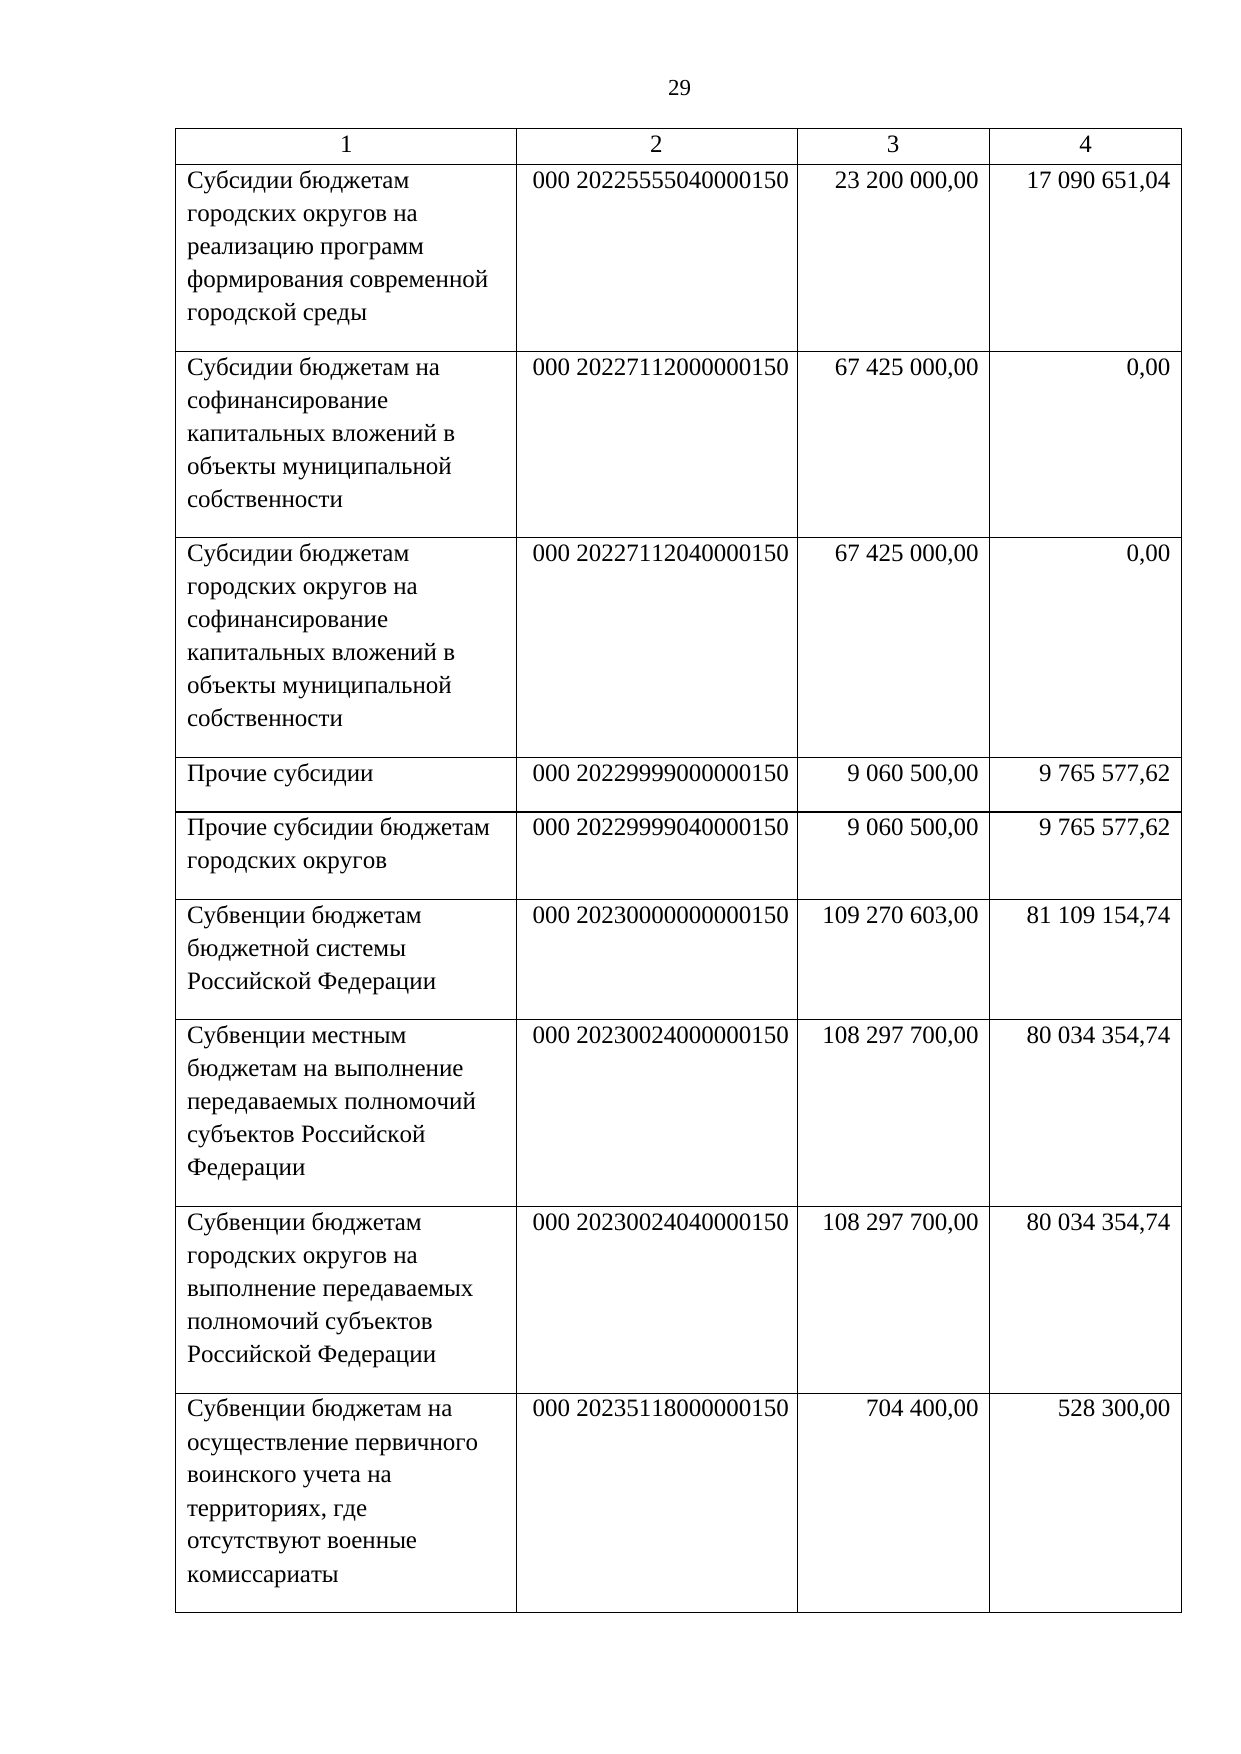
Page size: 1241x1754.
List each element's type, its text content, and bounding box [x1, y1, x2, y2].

table_cell 67 425 000,00 [798, 352, 989, 537]
table_cell Прочие субсидии бюджетам городских округов [176, 813, 516, 899]
table_cell 000 20230024040000150 [517, 1207, 797, 1392]
table_cell 000 20229999040000150 [517, 813, 797, 899]
table_cell 67 425 000,00 [798, 538, 989, 757]
table_cell Субсидии бюджетам городских округов на реализацию программ формирования современной городской среды [176, 165, 516, 351]
table_cell 80 034 354,74 [990, 1207, 1181, 1392]
table_cell 17 090 651,04 [990, 165, 1181, 351]
table_cell 000 20225555040000150 [517, 165, 797, 351]
table_cell 528 300,00 [990, 1394, 1181, 1612]
table_cell 000 20230000000000150 [517, 900, 797, 1019]
table_header 3 [798, 129, 989, 164]
table_cell 108 297 700,00 [798, 1020, 989, 1206]
table_cell Субвенции бюджетам городских округов на выполнение передаваемых полномочий субъектов Российской Федерации [176, 1207, 516, 1392]
table_cell 80 034 354,74 [990, 1020, 1181, 1206]
table_cell 23 200 000,00 [798, 165, 989, 351]
table_cell 000 20235118000000150 [517, 1394, 797, 1612]
table_cell 000 20229999000000150 [517, 758, 797, 811]
table_cell 9 060 500,00 [798, 758, 989, 811]
table_cell 9 060 500,00 [798, 813, 989, 899]
table_cell Субвенции местным бюджетам на выполнение передаваемых полномочий субъектов Российской Федерации [176, 1020, 516, 1206]
table_header 1 [176, 129, 516, 164]
table_cell Прочие субсидии [176, 758, 516, 811]
table_cell Субсидии бюджетам на софинансирование капитальных вложений в объекты муниципальной собственности [176, 352, 516, 537]
table_cell 0,00 [990, 538, 1181, 757]
table_cell 000 20227112000000150 [517, 352, 797, 537]
table_cell Субвенции бюджетам бюджетной системы Российской Федерации [176, 900, 516, 1019]
table_cell Субсидии бюджетам городских округов на софинансирование капитальных вложений в объекты муниципальной собственности [176, 538, 516, 757]
table_cell 0,00 [990, 352, 1181, 537]
table_cell Субвенции бюджетам на осуществление первичного воинского учета на территориях, где отсутствуют военные комиссариаты [176, 1394, 516, 1612]
table_cell 109 270 603,00 [798, 900, 989, 1019]
table_cell 000 20227112040000150 [517, 538, 797, 757]
table_cell 81 109 154,74 [990, 900, 1181, 1019]
table_header 2 [517, 129, 797, 164]
table_cell 108 297 700,00 [798, 1207, 989, 1392]
table_cell 000 20230024000000150 [517, 1020, 797, 1206]
table_cell 704 400,00 [798, 1394, 989, 1612]
table_header 4 [990, 129, 1181, 164]
table_cell 9 765 577,62 [990, 813, 1181, 899]
table_cell 9 765 577,62 [990, 758, 1181, 811]
